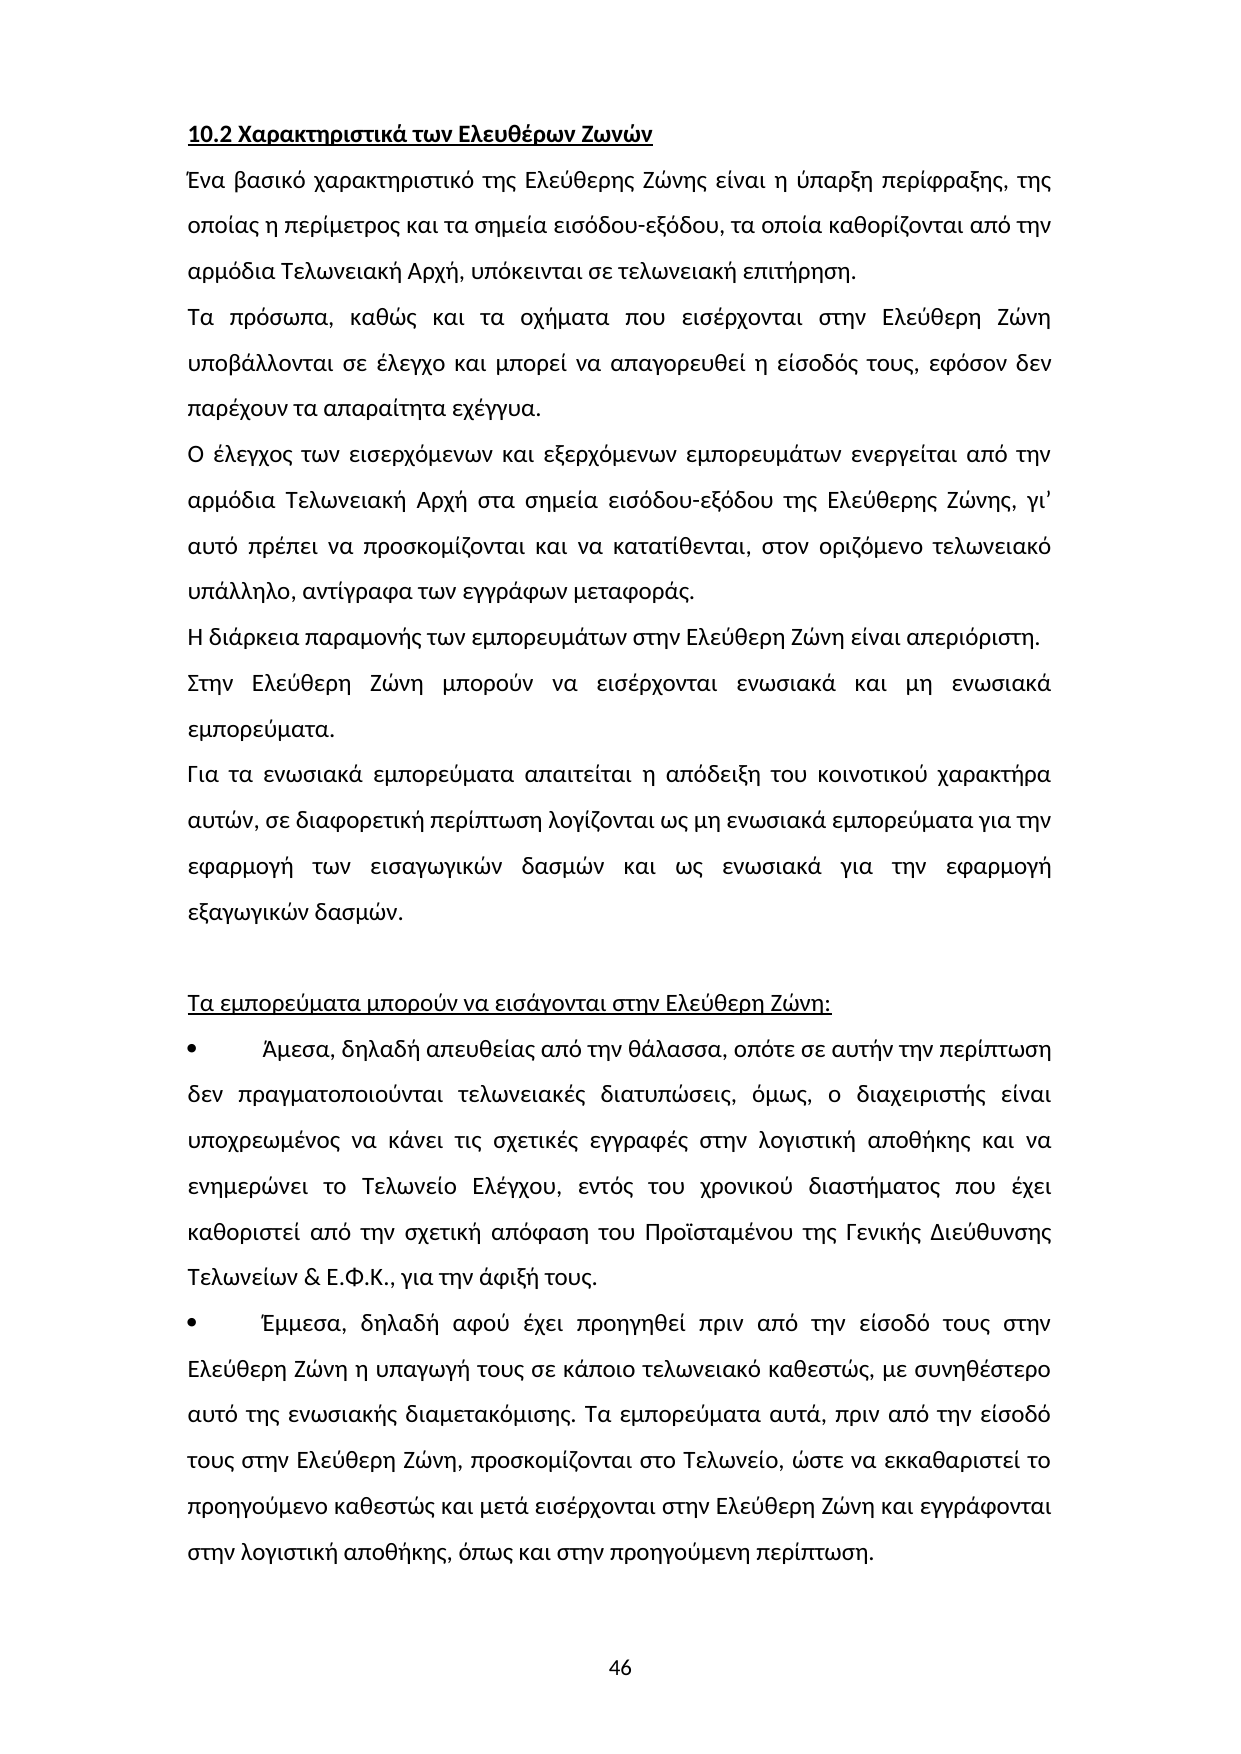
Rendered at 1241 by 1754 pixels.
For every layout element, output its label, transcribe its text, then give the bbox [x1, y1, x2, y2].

text Ένα βασικό χαρακτηριστικό της Ελεύθερης Ζώνης είναι η ύπαρξη περίφραξης, της οποίας η περίμετρος και τα σημεία εισόδου-εξόδου, τα οποία καθορίζονται από την αρμόδια Τελωνειακή Αρχή, υπόκεινται σε τελωνειακή επιτήρηση. [187, 164, 1053, 286]
text Για τα ενωσιακά εμπορεύματα απαιτείται η απόδειξη του κοινοτικού χαρακτήρα αυτών, σε διαφορετική περίπτωση λογίζονται ως μη ενωσιακά εμπορεύματα για την εφαρμογή των εισαγωγικών δασμών και ως ενωσιακά για την εφαρμογή εξαγωγικών δασμών. [187, 758, 1053, 926]
text Τα πρόσωπα, καθώς και τα οχήματα που εισέρχονται στην Ελεύθερη Ζώνη υποβάλλονται σε έλεγχο και μπορεί να απαγορευθεί η είσοδός τους, εφόσον δεν παρέχουν τα απαραίτητα εχέγγυα. [187, 301, 1053, 423]
subtitle 10.2 Χαρακτηριστικά των Ελευθέρων Ζωνών [187, 118, 1053, 149]
text Η διάρκεια παραμονής των εμπορευμάτων στην Ελεύθερη Ζώνη είναι απεριόριστη. [187, 621, 1053, 652]
text Στην Ελεύθερη Ζώνη μπορούν να εισέρχονται ενωσιακά και μη ενωσιακά εμπορεύματα. [187, 667, 1053, 743]
list Άμεσα, δηλαδή απευθείας από την θάλασσα, οπότε σε αυτήν την περίπτωση δεν πραγματοποιούνται τελωνειακές διατυπώσεις, όμως, ο διαχειριστής είναι υποχρεωμένος να κάνει τις σχετικές εγγραφές στην λογιστική αποθήκης και να ενημερώνει το Τελωνείο Ελέγχου, εντός του χρονικού διαστήματος που έχει καθοριστεί από την σχετική απόφαση του Προϊσταμένου της Γενικής Διεύθυνσης Τελωνείων & Ε.Φ.Κ., για την άφιξή τους. [187, 1033, 1053, 1292]
text Ο έλεγχος των εισερχόμενων και εξερχόμενων εμπορευμάτων ενεργείται από την αρμόδια Τελωνειακή Αρχή στα σημεία εισόδου-εξόδου της Ελεύθερης Ζώνης, γι’ αυτό πρέπει να προσκομίζονται και να κατατίθενται, στον οριζόμενο τελωνειακό υπάλληλο, αντίγραφα των εγγράφων μεταφοράς. [187, 438, 1053, 606]
list Έμμεσα, δηλαδή αφού έχει προηγηθεί πριν από την είσοδό τους στην Ελεύθερη Ζώνη η υπαγωγή τους σε κάποιο τελωνειακό καθεστώς, με συνηθέστερο αυτό της ενωσιακής διαμετακόμισης. Τα εμπορεύματα αυτά, πριν από την είσοδό τους στην Ελεύθερη Ζώνη, προσκομίζονται στο Τελωνείο, ώστε να εκκαθαριστεί το προηγούμενο καθεστώς και μετά εισέρχονται στην Ελεύθερη Ζώνη και εγγράφονται στην λογιστική αποθήκης, όπως και στην προηγούμενη περίπτωση. [187, 1307, 1053, 1566]
text Τα εμπορεύματα μπορούν να εισάγονται στην Ελεύθερη Ζώνη: [187, 987, 1053, 1018]
